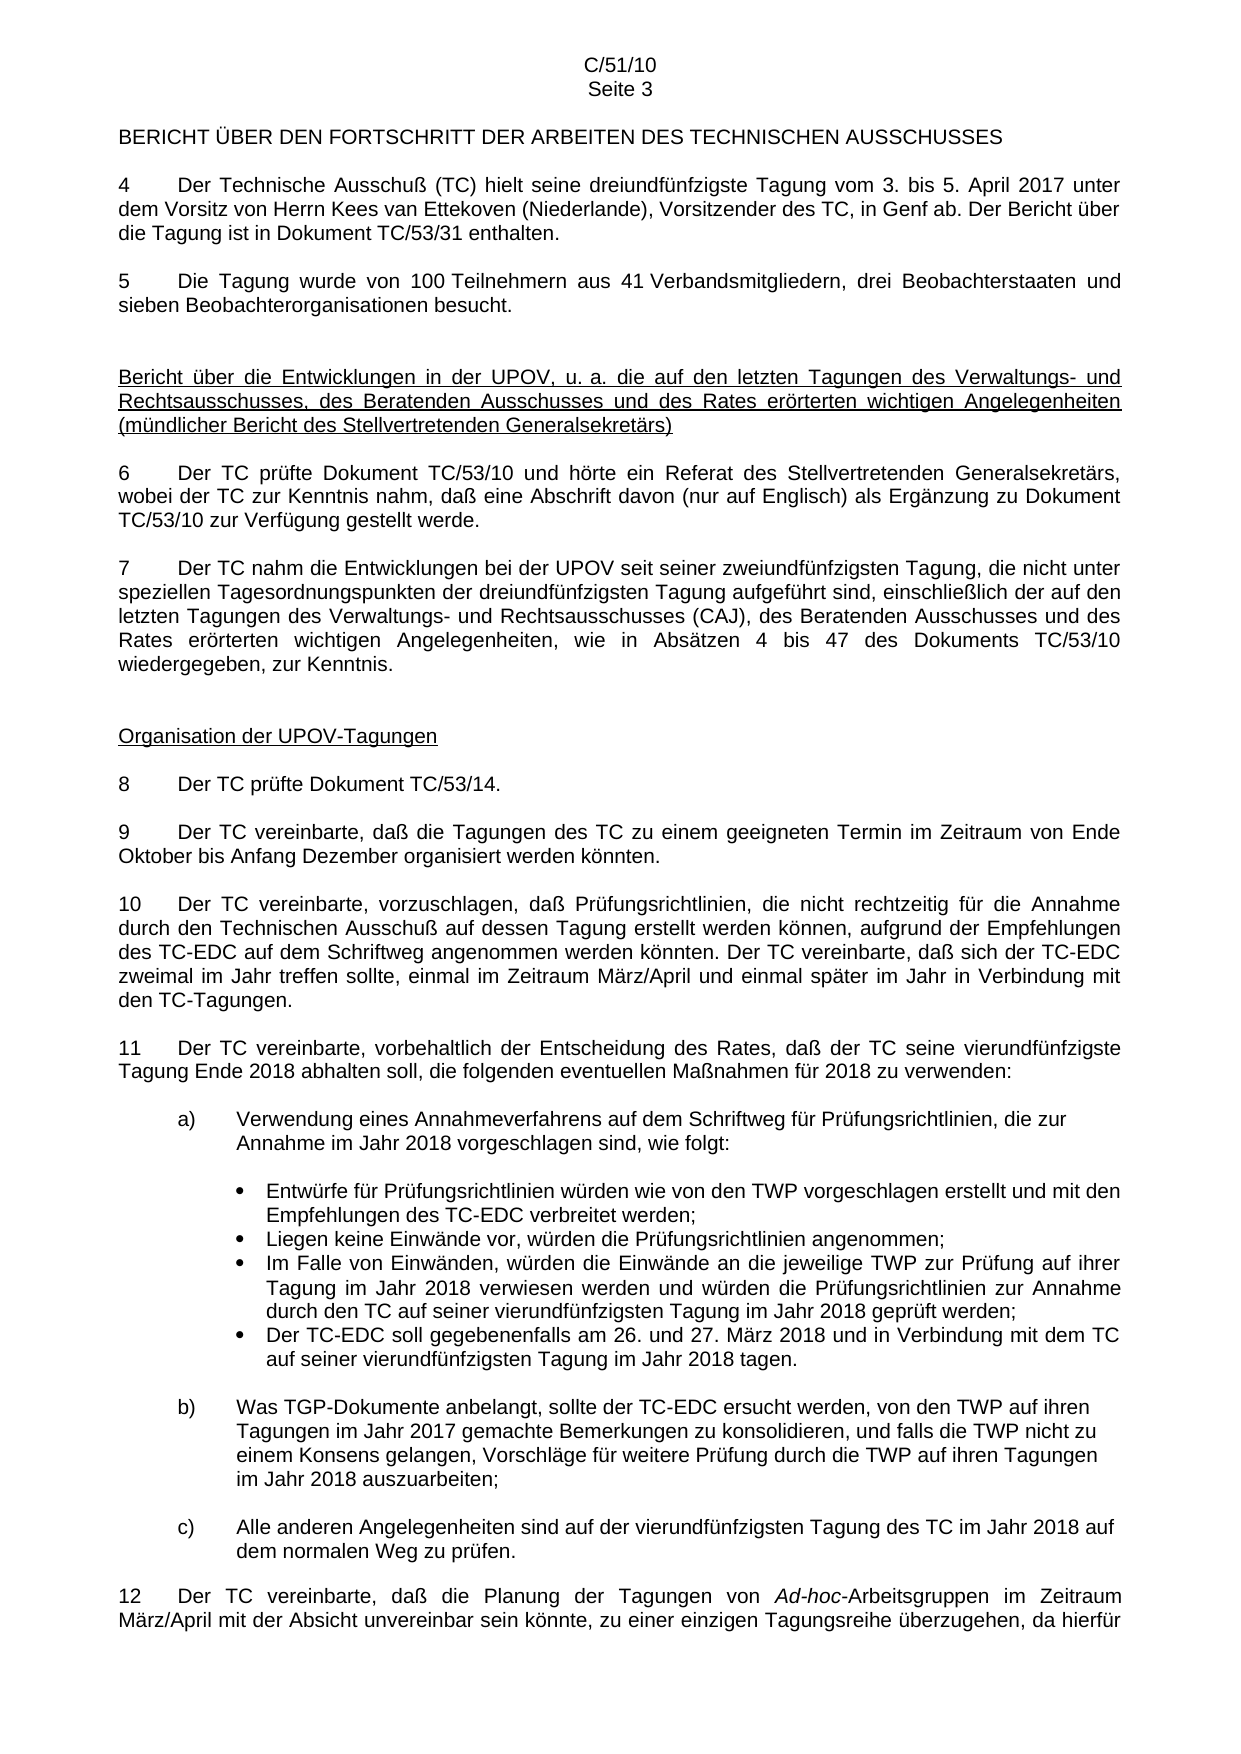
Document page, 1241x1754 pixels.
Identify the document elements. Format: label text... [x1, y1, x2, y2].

list Liegen keine Einwände vor, würden die Prüfungsrichtlinien angenommen; [236, 1227, 1122, 1251]
text Der TC vereinbarte, daß die Tagungen des TC zu einem geeigneten Termin im Zeitraum von Ende Oktober bis Anfang Dezember organisiert werden könnten. [118, 820, 1122, 868]
subtitle Bericht über die Entwicklungen in der UPOV, u. a. die auf den letzten Tagungen des Verwaltungs- und Rechtsausschusses, des Beratenden Ausschusses und des Rates erörterten wichtigen Angelegenheiten (mündlicher Bericht des Stellvertretenden Generalsekretärs) [118, 387, 1122, 409]
list Alle anderen Angelegenheiten sind auf der vierundfünfzigsten Tagung des TC im Jahr 2018 auf dem normalen Weg zu prüfen. [177, 1515, 1122, 1563]
text Der Technische Ausschuß (TC) hielt seine dreiundfünfzigste Tagung vom 3. bis 5. April 2017 unter dem Vorsitz von Herrn Kees van Ettekoven (Niederlande), Vorsitzender des TC, in Genf ab. Der Bericht über die Tagung ist in Dokument TC/53/31 enthalten. [118, 173, 1122, 245]
subtitle BERICHT ÜBER DEN FORTSCHRITT DER ARBEITEN DES TECHNISCHEN AUSSCHUSSES [118, 125, 1122, 149]
text Die Tagung wurde von 100 Teilnehmern aus 41 Verbandsmitgliedern, drei Beobachterstaaten und sieben Beobachterorganisationen besucht. [118, 269, 1122, 317]
text Der TC vereinbarte, vorbehaltlich der Entscheidung des Rates, daß der TC seine vierundfünfzigste Tagung Ende 2018 abhalten soll, die folgenden eventuellen Maßnahmen für 2018 zu verwenden: [118, 1035, 1122, 1083]
list Was TGP-Dokumente anbelangt, sollte der TC-EDC ersucht werden, von den TWP auf ihren Tagungen im Jahr 2017 gemachte Bemerkungen zu konsolidieren, und falls die TWP nicht zu einem Konsens gelangen, Vorschläge für weitere Prüfung durch die TWP auf ihren Tagungen im Jahr 2018 auszuarbeiten; [177, 1395, 1122, 1491]
text Der TC prüfte Dokument TC/53/10 und hörte ein Referat des Stellvertretenden Generalsekretärs, wobei der TC zur Kenntnis nahm, daß eine Abschrift davon (nur auf Englisch) als Ergänzung zu Dokument TC/53/10 zur Verfügung gestellt werde. [118, 460, 1122, 532]
subtitle Bericht über die Entwicklungen in der UPOV, u. a. die auf den letzten Tagungen des Verwaltungs- und Rechtsausschusses, des Beratenden Ausschusses und des Rates erörterten wichtigen Angelegenheiten (mündlicher Bericht des Stellvertretenden Generalsekretärs) [118, 411, 1122, 436]
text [118, 1584, 1122, 1632]
subtitle Organisation der UPOV-Tagungen [118, 724, 1122, 748]
subtitle Bericht über die Entwicklungen in der UPOV, u. a. die auf den letzten Tagungen des Verwaltungs- und Rechtsausschusses, des Beratenden Ausschusses und des Rates erörterten wichtigen Angelegenheiten (mündlicher Bericht des Stellvertretenden Generalsekretärs) [118, 364, 1122, 386]
list Im Falle von Einwänden, würden die Einwände an die jeweilige TWP zur Prüfung auf ihrer Tagung im Jahr 2018 verwiesen werden und würden die Prüfungsrichtlinien zur Annahme durch den TC auf seiner vierundfünfzigsten Tagung im Jahr 2018 geprüft werden; [236, 1251, 1122, 1323]
text Der TC vereinbarte, vorzuschlagen, daß Prüfungsrichtlinien, die nicht rechtzeitig für die Annahme durch den Technischen Ausschuß auf dessen Tagung erstellt werden können, aufgrund der Empfehlungen des TC-EDC auf dem Schriftweg angenommen werden könnten. Der TC vereinbarte, daß sich der TC-EDC zweimal im Jahr treffen sollte, einmal im Zeitraum März/April und einmal später im Jahr in Verbindung mit den TC-Tagungen. [118, 892, 1122, 1011]
text Der TC prüfte Dokument TC/53/14. [118, 772, 1122, 796]
list Verwendung eines Annahmeverfahrens auf dem Schriftweg für Prüfungsrichtlinien, die zur Annahme im Jahr 2018 vorgeschlagen sind, wie folgt: [177, 1107, 1122, 1155]
list Entwürfe für Prüfungsrichtlinien würden wie von den TWP vorgeschlagen erstellt und mit den Empfehlungen des TC-EDC verbreitet werden; [236, 1179, 1122, 1227]
text Der TC nahm die Entwicklungen bei der UPOV seit seiner zweiundfünfzigsten Tagung, die nicht unter speziellen Tagesordnungspunkten der dreiundfünfzigsten Tagung aufgeführt sind, einschließlich der auf den letzten Tagungen des Verwaltungs- und Rechtsausschusses (CAJ), des Beratenden Ausschusses und des Rates erörterten wichtigen Angelegenheiten, wie in Absätzen 4 bis 47 des Dokuments TC/53/10 wiedergegeben, zur Kenntnis. [118, 556, 1122, 676]
list Der TC-EDC soll gegebenenfalls am 26. und 27. März 2018 und in Verbindung mit dem TC auf seiner vierundfünfzigsten Tagung im Jahr 2018 tagen. [236, 1323, 1122, 1371]
